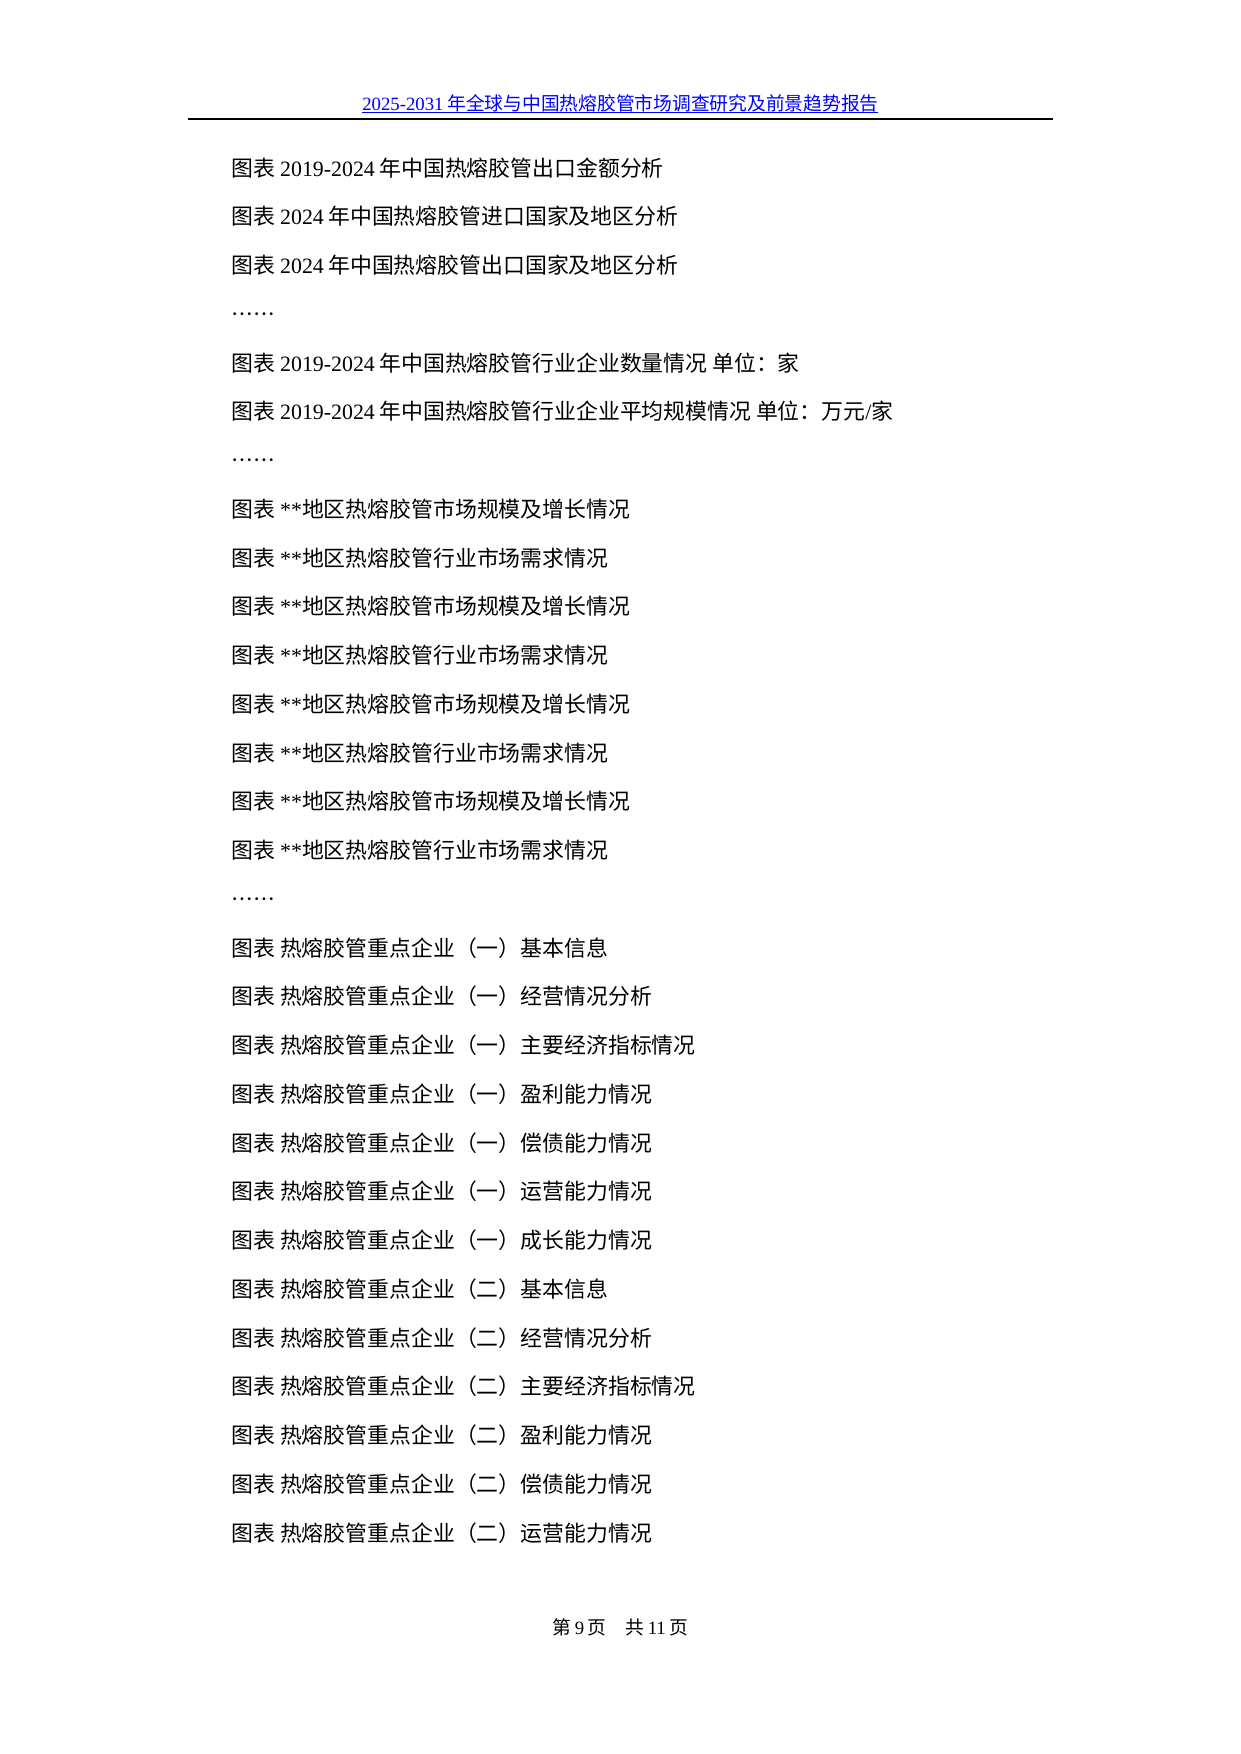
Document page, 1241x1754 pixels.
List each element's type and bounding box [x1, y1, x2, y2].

text [187, 150, 1053, 1548]
